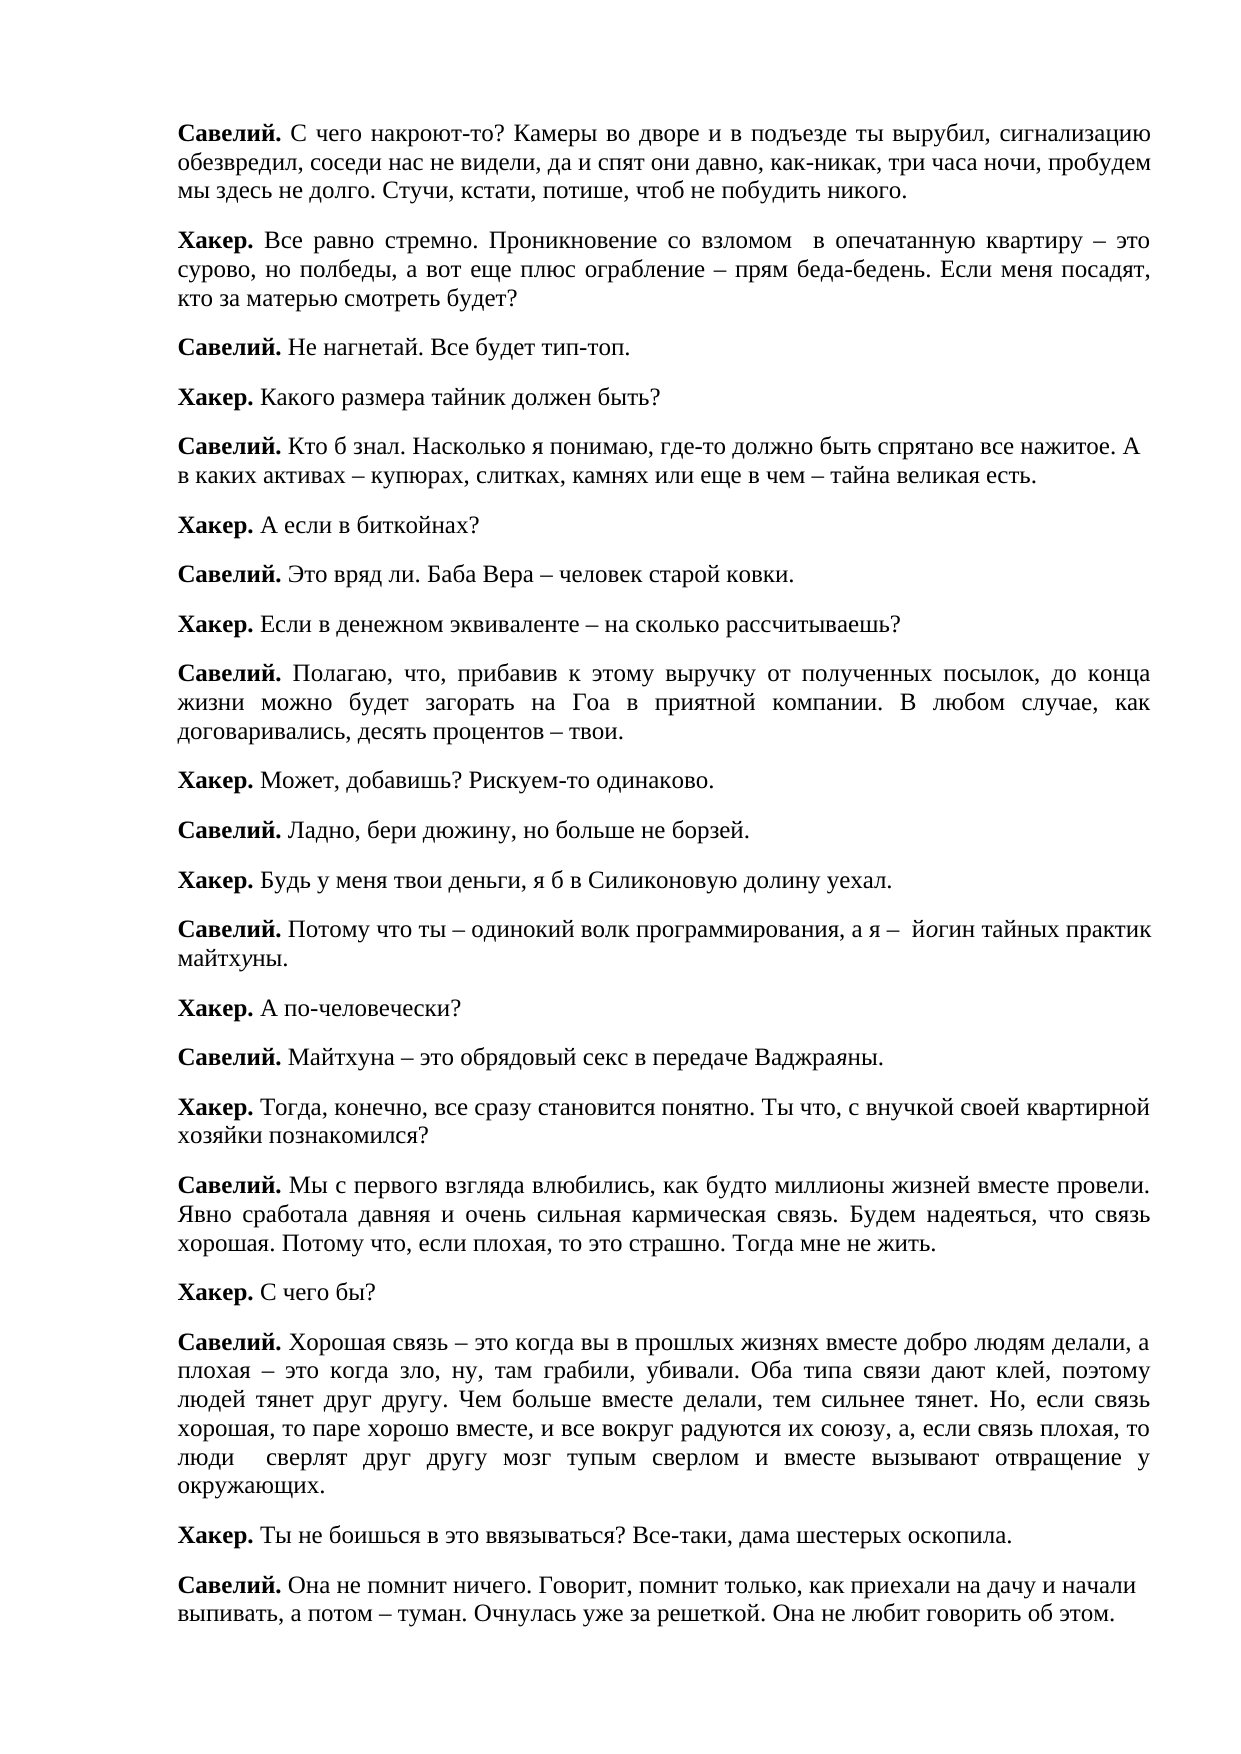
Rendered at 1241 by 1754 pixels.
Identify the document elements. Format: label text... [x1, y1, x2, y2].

text Савелий. Не нагнетай. Все будет тип-топ. [177, 332, 1152, 361]
text Савелий. Полагаю, что, прибавив к этому выручку от полученных посылок, до конца жизни можно будет загорать на Гоа в приятной компании. В любом случае, как договаривались, десять процентов – твои. [177, 658, 1152, 745]
text Хакер. Если в денежном эквиваленте – на сколько рассчитываешь? [177, 609, 1152, 638]
text Савелий. Майтхуна – это обрядовый секс в передаче Ваджраяны. [177, 1042, 1152, 1071]
text Савелий. С чего накроют-то? Камеры во дворе и в подъезде ты вырубил, сигнализацию обезвредил, соседи нас не видели, да и спят они давно, как-никак, три часа ночи, пробудем мы здесь не долго. Стучи, кстати, потише, чтоб не побудить никого. [177, 118, 1152, 204]
text Хакер. С чего бы? [177, 1277, 1152, 1306]
text Савелий. Хорошая связь – это когда вы в прошлых жизнях вместе добро людям делали, а плохая – это когда зло, ну, там грабили, убивали. Оба типа связи дают клей, поэтому людей тянет друг другу. Чем больше вместе делали, тем сильнее тянет. Но, если связь хорошая, то паре хорошо вместе, и все вокруг радуются их союзу, а, если связь плохая, то люди сверлят друг другу мозг тупым сверлом и вместе вызывают отвращение у окружающих. [177, 1327, 1152, 1499]
text Савелий. Это вряд ли. Баба Вера – человек старой ковки. [177, 559, 1152, 588]
text Савелий. Ладно, бери дюжину, но больше не борзей. [177, 815, 1152, 844]
text Хакер. Будь у меня твои деньги, я б в Силиконовую долину уехал. [177, 865, 1152, 893]
text Савелий. Она не помнит ничего. Говорит, помнит только, как приехали на дачу и начали выпивать, а потом – туман. Очнулась уже за решеткой. Она не любит говорить об этом. [177, 1570, 1152, 1627]
text Хакер. Ты не боишься в это ввязываться? Все-таки, дама шестерых оскопила. [177, 1520, 1152, 1549]
text Хакер. Может, добавишь? Рискуем-то одинаково. [177, 766, 1152, 794]
text Хакер. А если в биткойнах? [177, 510, 1152, 538]
text Савелий. Потому что ты – одинокий волк программирования, а я – йогин тайных практик майтхуны. [177, 914, 1152, 972]
text Хакер. А по-человечески? [177, 993, 1152, 1021]
text Хакер. Все равно стремно. Проникновение со взломом в опечатанную квартиру – это сурово, но полбеды, а вот еще плюс ограбление – прям беда-бедень. Если меня посадят, кто за матерью смотреть будет? [177, 225, 1152, 311]
text Хакер. Тогда, конечно, все сразу становится понятно. Ты что, с внучкой своей квартирной хозяйки познакомился? [177, 1092, 1152, 1149]
text Савелий. Мы с первого взгляда влюбились, как будто миллионы жизней вместе провели. Явно сработала давняя и очень сильная кармическая связь. Будем надеяться, что связь хорошая. Потому что, если плохая, то это страшно. Тогда мне не жить. [177, 1170, 1152, 1256]
text Хакер. Какого размера тайник должен быть? [177, 382, 1152, 411]
text Савелий. Кто б знал. Насколько я понимаю, где-то должно быть спрятано все нажитое. А в каких активах – купюрах, слитках, камнях или еще в чем – тайна великая есть. [177, 431, 1152, 489]
